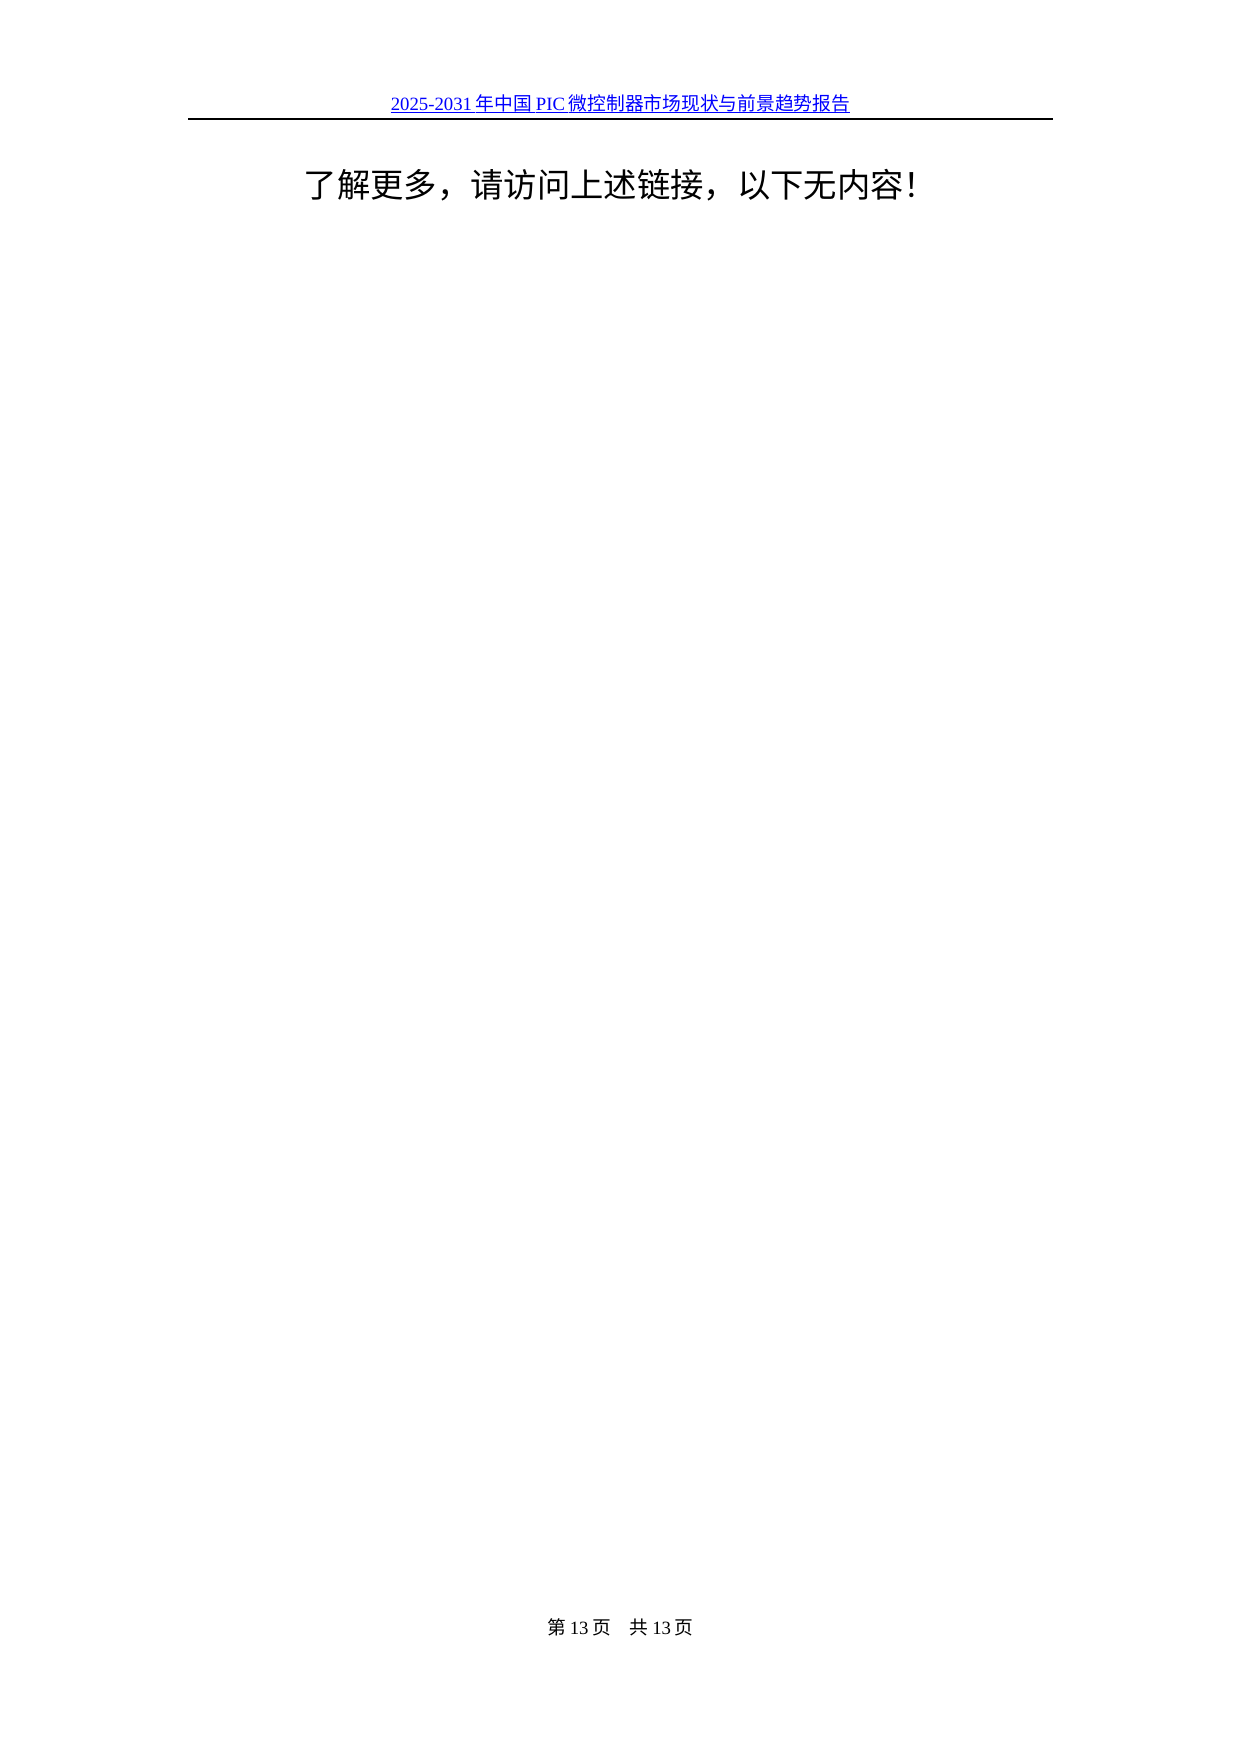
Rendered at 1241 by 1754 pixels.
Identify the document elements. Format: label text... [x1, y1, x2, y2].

title 了解更多，请访问上述链接，以下无内容！ [187, 150, 1053, 215]
